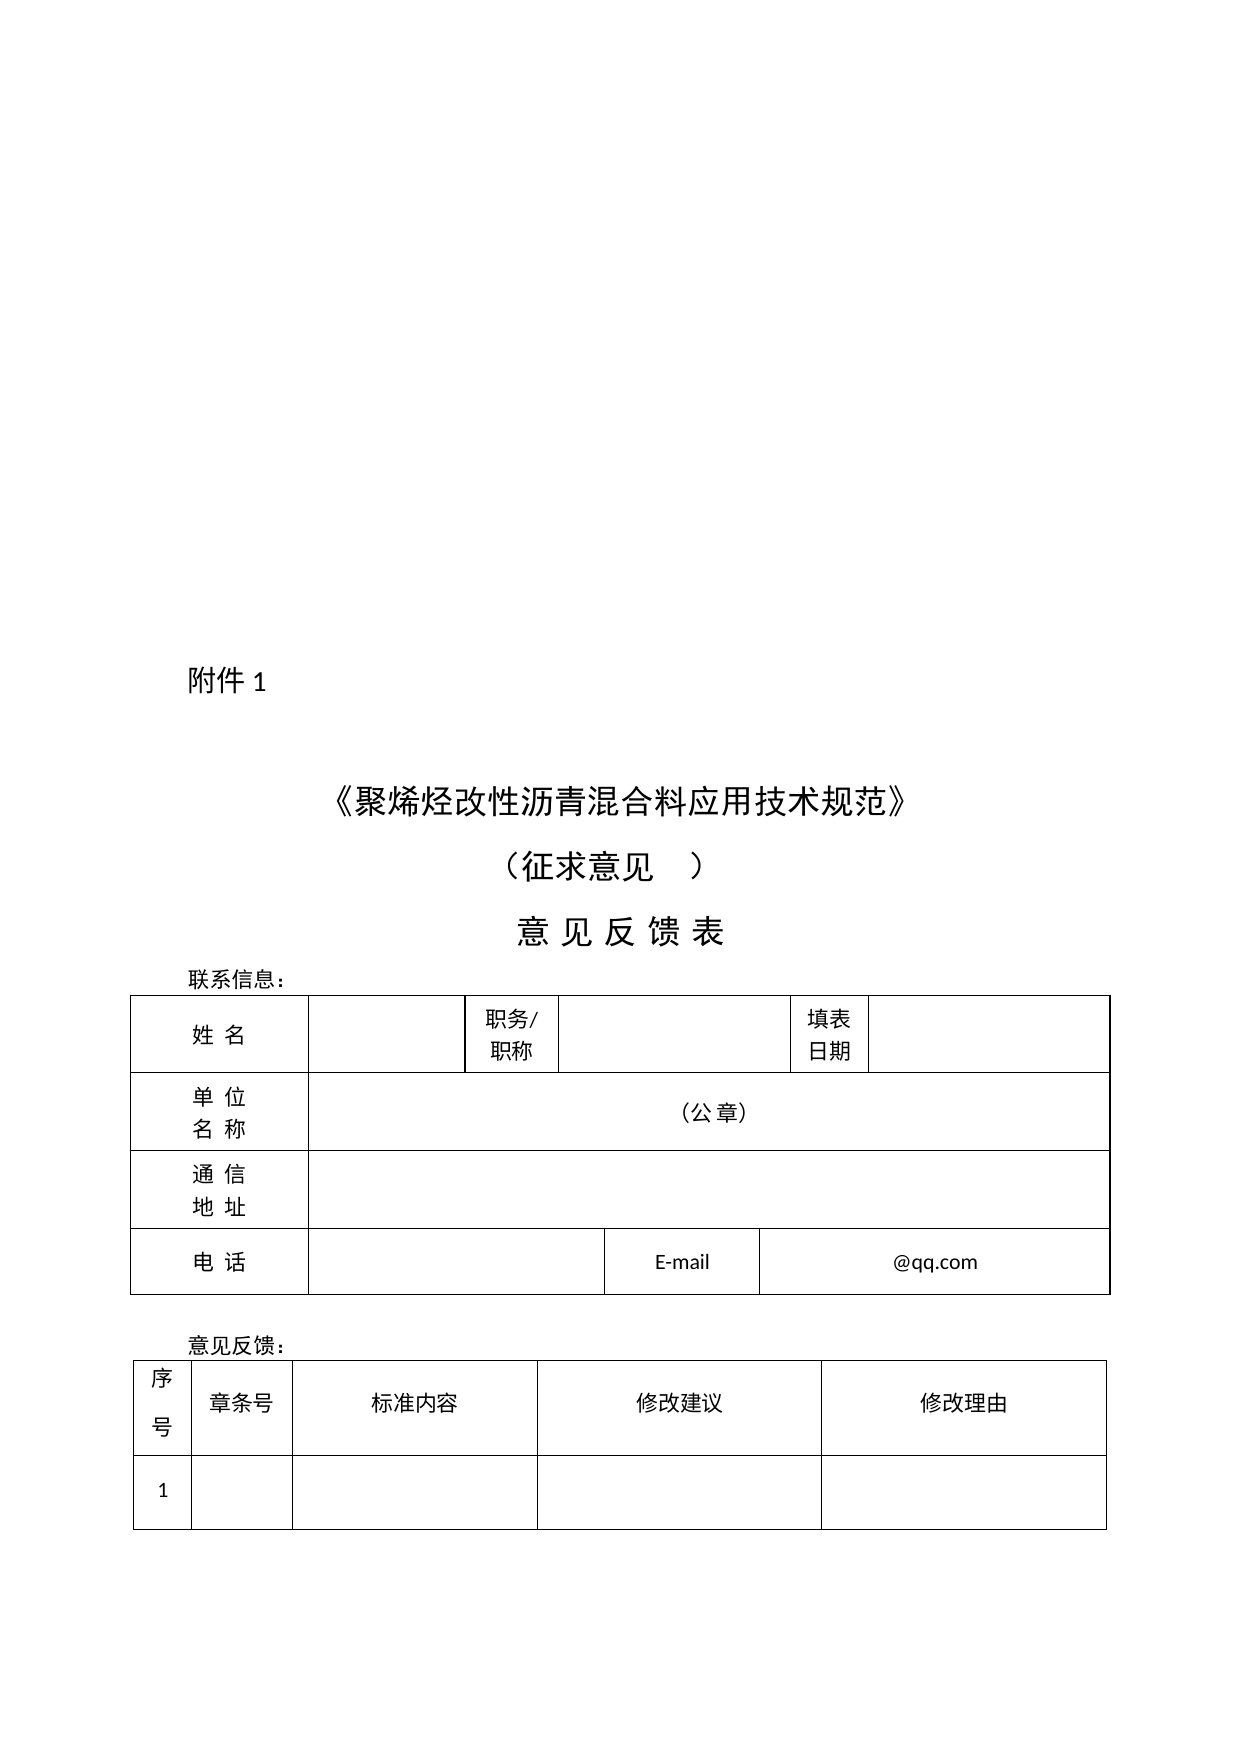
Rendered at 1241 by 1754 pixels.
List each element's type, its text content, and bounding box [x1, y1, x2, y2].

table_header 修改理由 [822, 1361, 1106, 1455]
table_cell （公 章） [309, 1073, 1109, 1150]
table_cell [309, 1151, 1109, 1228]
table_cell [538, 1456, 821, 1528]
table_cell [309, 1229, 604, 1294]
text 《聚烯烃改性沥青混合料应用技术规范》 [187, 767, 1053, 832]
table_header [559, 996, 790, 1072]
table_header [309, 996, 464, 1072]
table_header 填表 日期 [791, 996, 868, 1072]
table_cell 单 位 名 称 [131, 1073, 308, 1150]
text 意见反馈： [187, 1327, 1053, 1360]
table_header 标准内容 [293, 1361, 537, 1455]
table_header 职务/ 职称 [466, 996, 558, 1072]
table_cell @qq.com [760, 1229, 1109, 1294]
table_cell E-mail [605, 1229, 759, 1294]
table_cell 1 [134, 1456, 191, 1528]
table_cell 通 信 地 址 [131, 1151, 308, 1228]
table_cell [293, 1456, 537, 1528]
table_cell [822, 1456, 1106, 1528]
table_header 章条号 [192, 1361, 292, 1455]
table_cell [192, 1456, 292, 1528]
table_header 修改建议 [538, 1361, 821, 1455]
table_header [869, 996, 1109, 1072]
table_header 姓 名 [131, 996, 308, 1072]
table_cell 电 话 [131, 1229, 308, 1294]
text （征求意见稿） [187, 832, 1053, 897]
text 附件1 [187, 647, 1053, 712]
text 联系信息： [187, 962, 1053, 994]
table_header 序号 [134, 1361, 191, 1455]
text 意见反馈表 [187, 897, 1053, 962]
